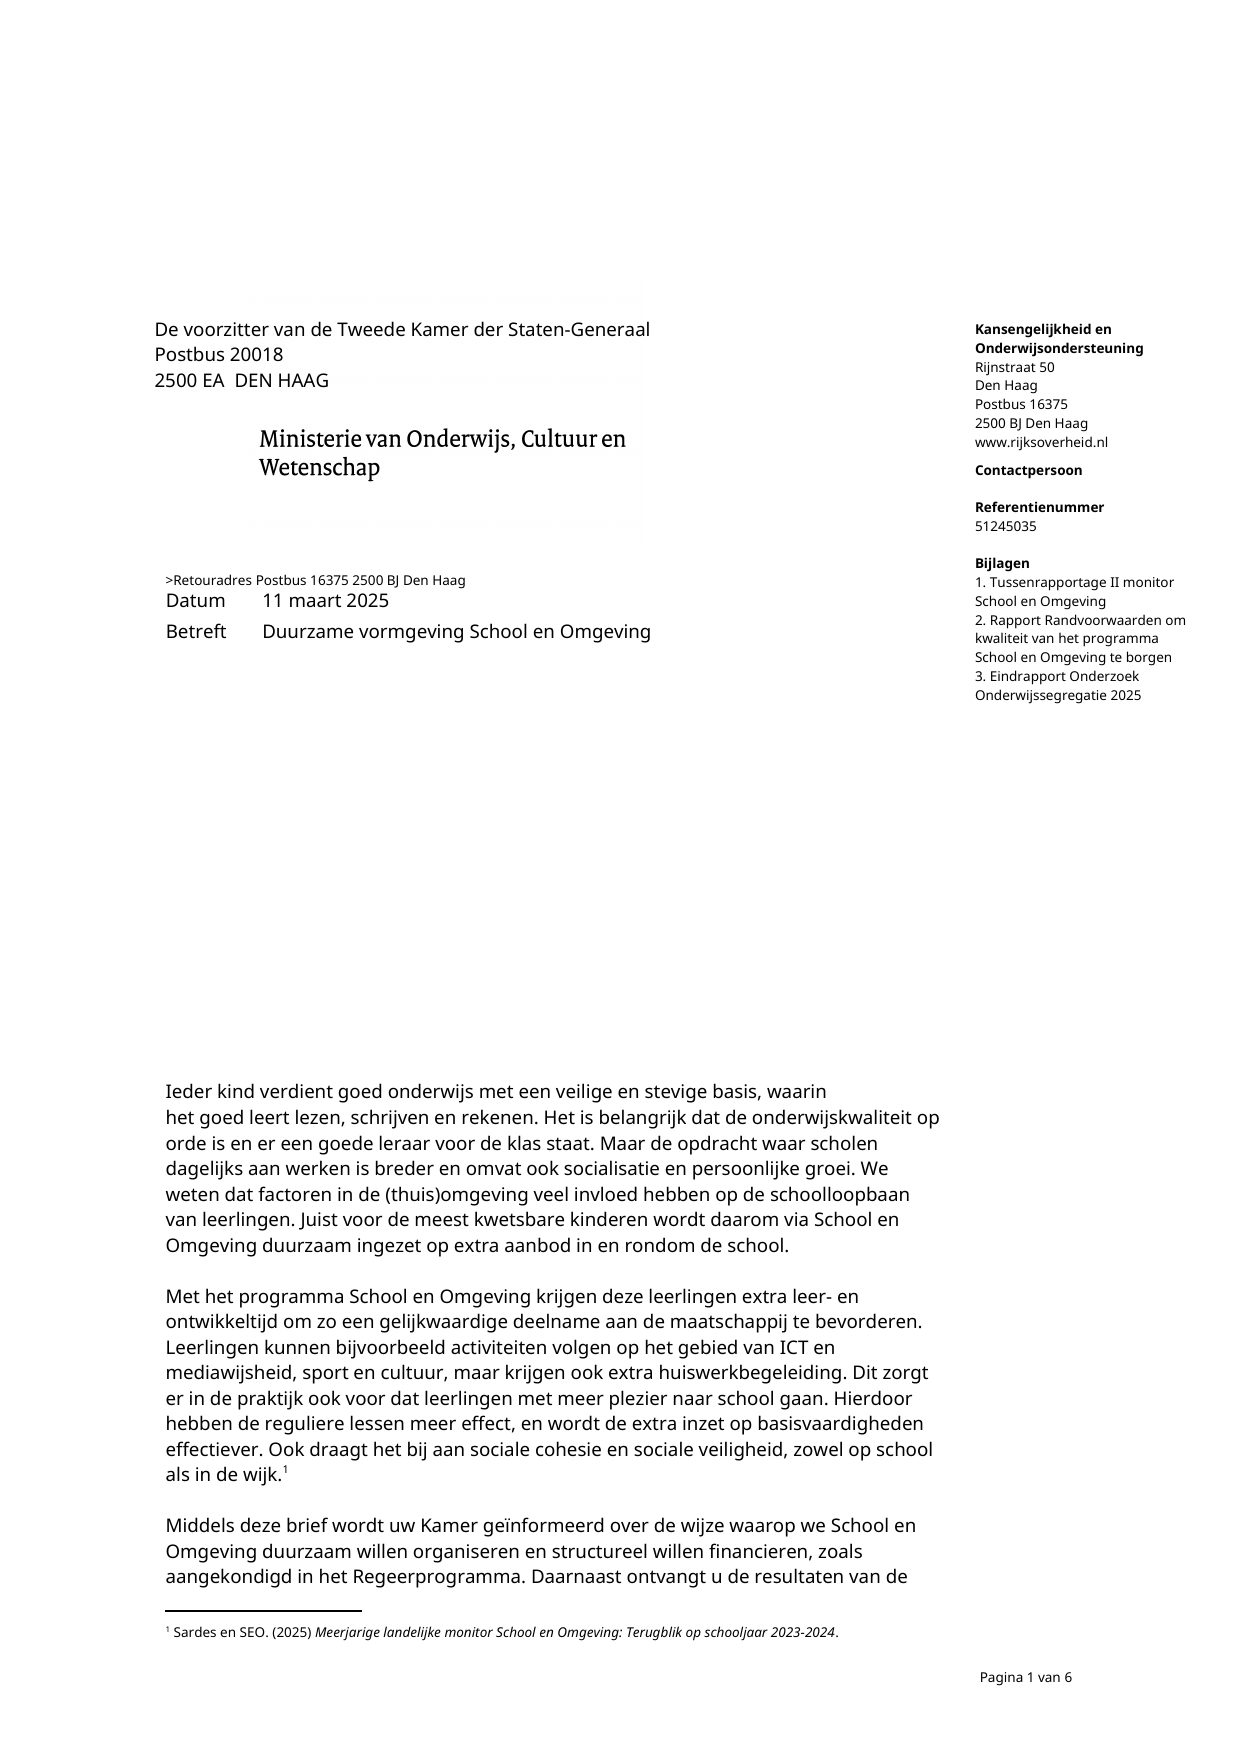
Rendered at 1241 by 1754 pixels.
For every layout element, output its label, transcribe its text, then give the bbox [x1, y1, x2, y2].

text Ieder kind verdient goed onderwijs met een veilige en stevige basis, waarin [165, 1079, 947, 1104]
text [165, 1513, 947, 1589]
table_header Kansengelijkheid en Onderwijsondersteuning Rijnstraat 50 Den Haag Postbus 16375 2500 BJ Den Haag www.rijksoverheid.nl Contactpersoon Referentienummer 51245035 Bijlagen 1. Tussenrapportage II monitor School en Omgeving 2. Rapport Randvoorwaarden om kwaliteit van het programma School en Omgeving te borgen 3. Eindrapport Onderzoek Onderwijssegregatie 2025 [975, 320, 1200, 723]
table_cell Duurzame vormgeving School en Omgeving [262, 618, 947, 656]
text Met het programma School en Omgeving krijgen deze leerlingen extra leer- en ontwikkeltijd om zo een gelijkwaardige deelname aan de maatschappij te bevorderen. Leerlingen kunnen bijvoorbeeld activiteiten volgen op het gebied van ICT en mediawijsheid, sport en cultuur, maar krijgen ook extra huiswerkbegeleiding. Dit zorgt er in de praktijk ook voor dat leerlingen met meer plezier naar school gaan. Hierdoor hebben de reguliere lessen meer effect, en wordt de extra inzet op basisvaardigheden effectiever. Ook draagt het bij aan sociale cohesie en sociale veiligheid, zowel op school als in de wijk. [165, 1283, 947, 1487]
table_header De voorzitter van de Tweede Kamer der Staten-Generaal Postbus 20018 2500 EA DEN HAAG [154, 316, 938, 474]
table_header 11 maart 2025 [262, 588, 947, 618]
text het goed leert lezen, schrijven en rekenen. Het is belangrijk dat de onderwijskwaliteit op orde is en er een goede leraar voor de klas staat. Maar de opdracht waar scholen dagelijks aan werken is breder en omvat ook socialisatie en persoonlijke groei. We weten dat factoren in de (thuis)omgeving veel invloed hebben op de schoolloopbaan van leerlingen. Juist voor de meest kwetsbare kinderen wordt daarom via School en Omgeving duurzaam ingezet op extra aanbod in en rondom de school. [165, 1104, 947, 1257]
table_cell Betreft [166, 618, 262, 656]
table_header Datum [166, 588, 262, 618]
